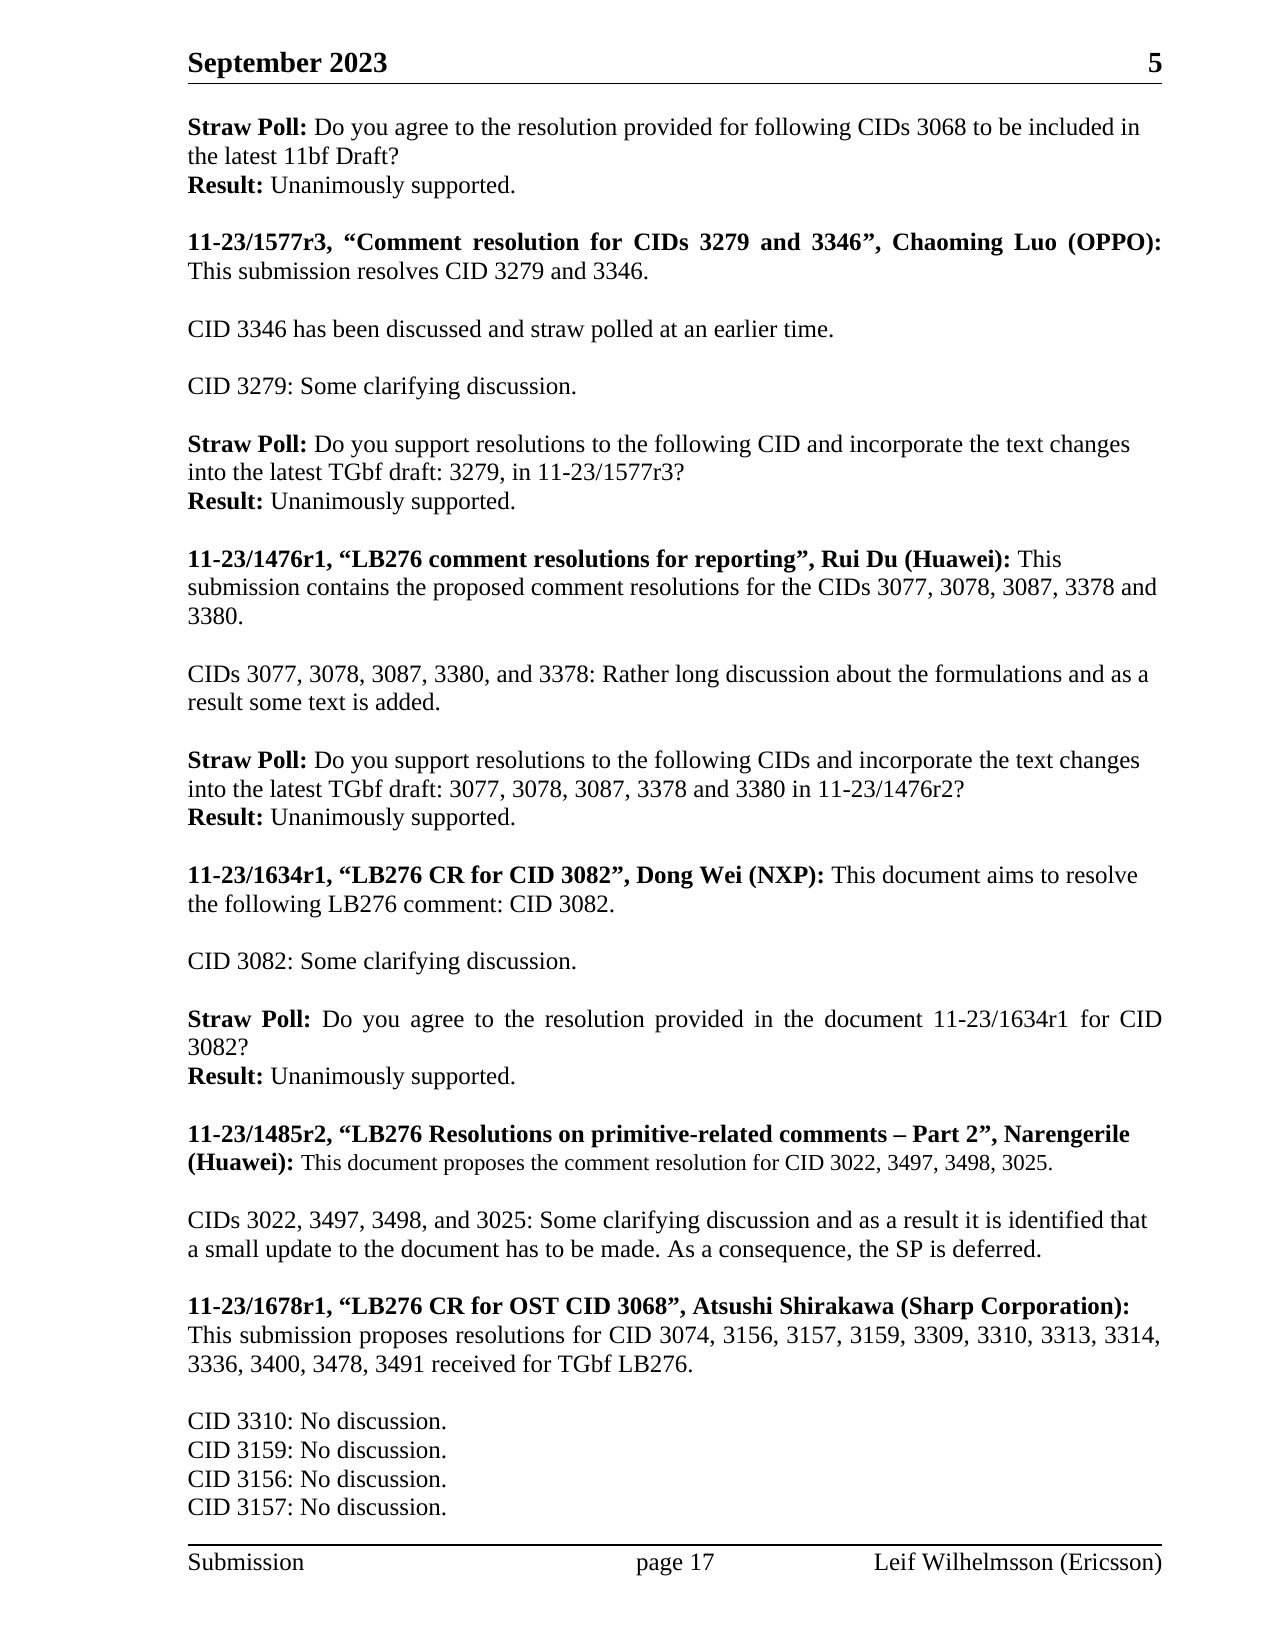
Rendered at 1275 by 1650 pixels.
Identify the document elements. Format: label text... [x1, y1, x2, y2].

text CID 3279: Some clarifying discussion. [187, 371, 1162, 400]
text CID 3156: No discussion. [187, 1464, 1162, 1492]
text 11-23/1485r2, “LB276 Resolutions on primitive-related comments – Part 2”, Narengerile (Huawei): This document proposes the comment resolution for CID 3022, 3497, 3498, 3025. [187, 1119, 1162, 1176]
text 11-23/1476r1, “LB276 comment resolutions for reporting”, Rui Du (Huawei): This submission contains the proposed comment resolutions for the CIDs 3077, 3078, 3087, 3378 and 3380. [187, 544, 1162, 630]
text Result: Unanimously supported. [187, 802, 1162, 831]
text Straw Poll: Do you agree to the resolution provided for following CIDs 3068 to be included in the latest 11bf Draft? [187, 112, 1162, 170]
text 11-23/1577r3, “Comment resolution for CIDs 3279 and 3346”, Chaoming Luo (OPPO): This submission resolves CID 3279 and 3346. [187, 227, 1162, 285]
text CIDs 3022, 3497, 3498, and 3025: Some clarifying discussion and as a result it is identified that a small update to the document has to be made. As a consequence, the SP is deferred. [187, 1205, 1162, 1262]
text Straw Poll: Do you agree to the resolution provided in the document 11-23/1634r1 for CID 3082? [187, 1004, 1162, 1061]
text CIDs 3077, 3078, 3087, 3380, and 3378: Rather long discussion about the formulations and as a result some text is added. [187, 659, 1162, 716]
text CID 3157: No discussion. [187, 1492, 1162, 1521]
text Straw Poll: Do you support resolutions to the following CID and incorporate the text changes into the latest TGbf draft: 3279, in 11-23/1577r3? [187, 429, 1162, 486]
text Straw Poll: Do you support resolutions to the following CIDs and incorporate the text changes into the latest TGbf draft: 3077, 3078, 3087, 3378 and 3380 in 11-23/1476r2? [187, 745, 1162, 802]
text This submission proposes resolutions for CID 3074, 3156, 3157, 3159, 3309, 3310, 3313, 3314, 3336, 3400, 3478, 3491 received for TGbf LB276. [187, 1320, 1162, 1377]
text CID 3346 has been discussed and straw polled at an earlier time. [187, 314, 1162, 342]
text Result: Unanimously supported. [187, 1061, 1162, 1090]
text Result: Unanimously supported. [187, 486, 1162, 515]
text CID 3159: No discussion. [187, 1435, 1162, 1464]
text 11-23/1634r1, “LB276 CR for CID 3082”, Dong Wei (NXP): This document aims to resolve the following LB276 comment: CID 3082. [187, 860, 1162, 917]
text 11-23/1678r1, “LB276 CR for OST CID 3068”, Atsushi Shirakawa (Sharp Corporation): [187, 1291, 1162, 1320]
text CID 3082: Some clarifying discussion. [187, 946, 1162, 975]
text Result: Unanimously supported. [187, 170, 1162, 199]
text CID 3310: No discussion. [187, 1406, 1162, 1435]
